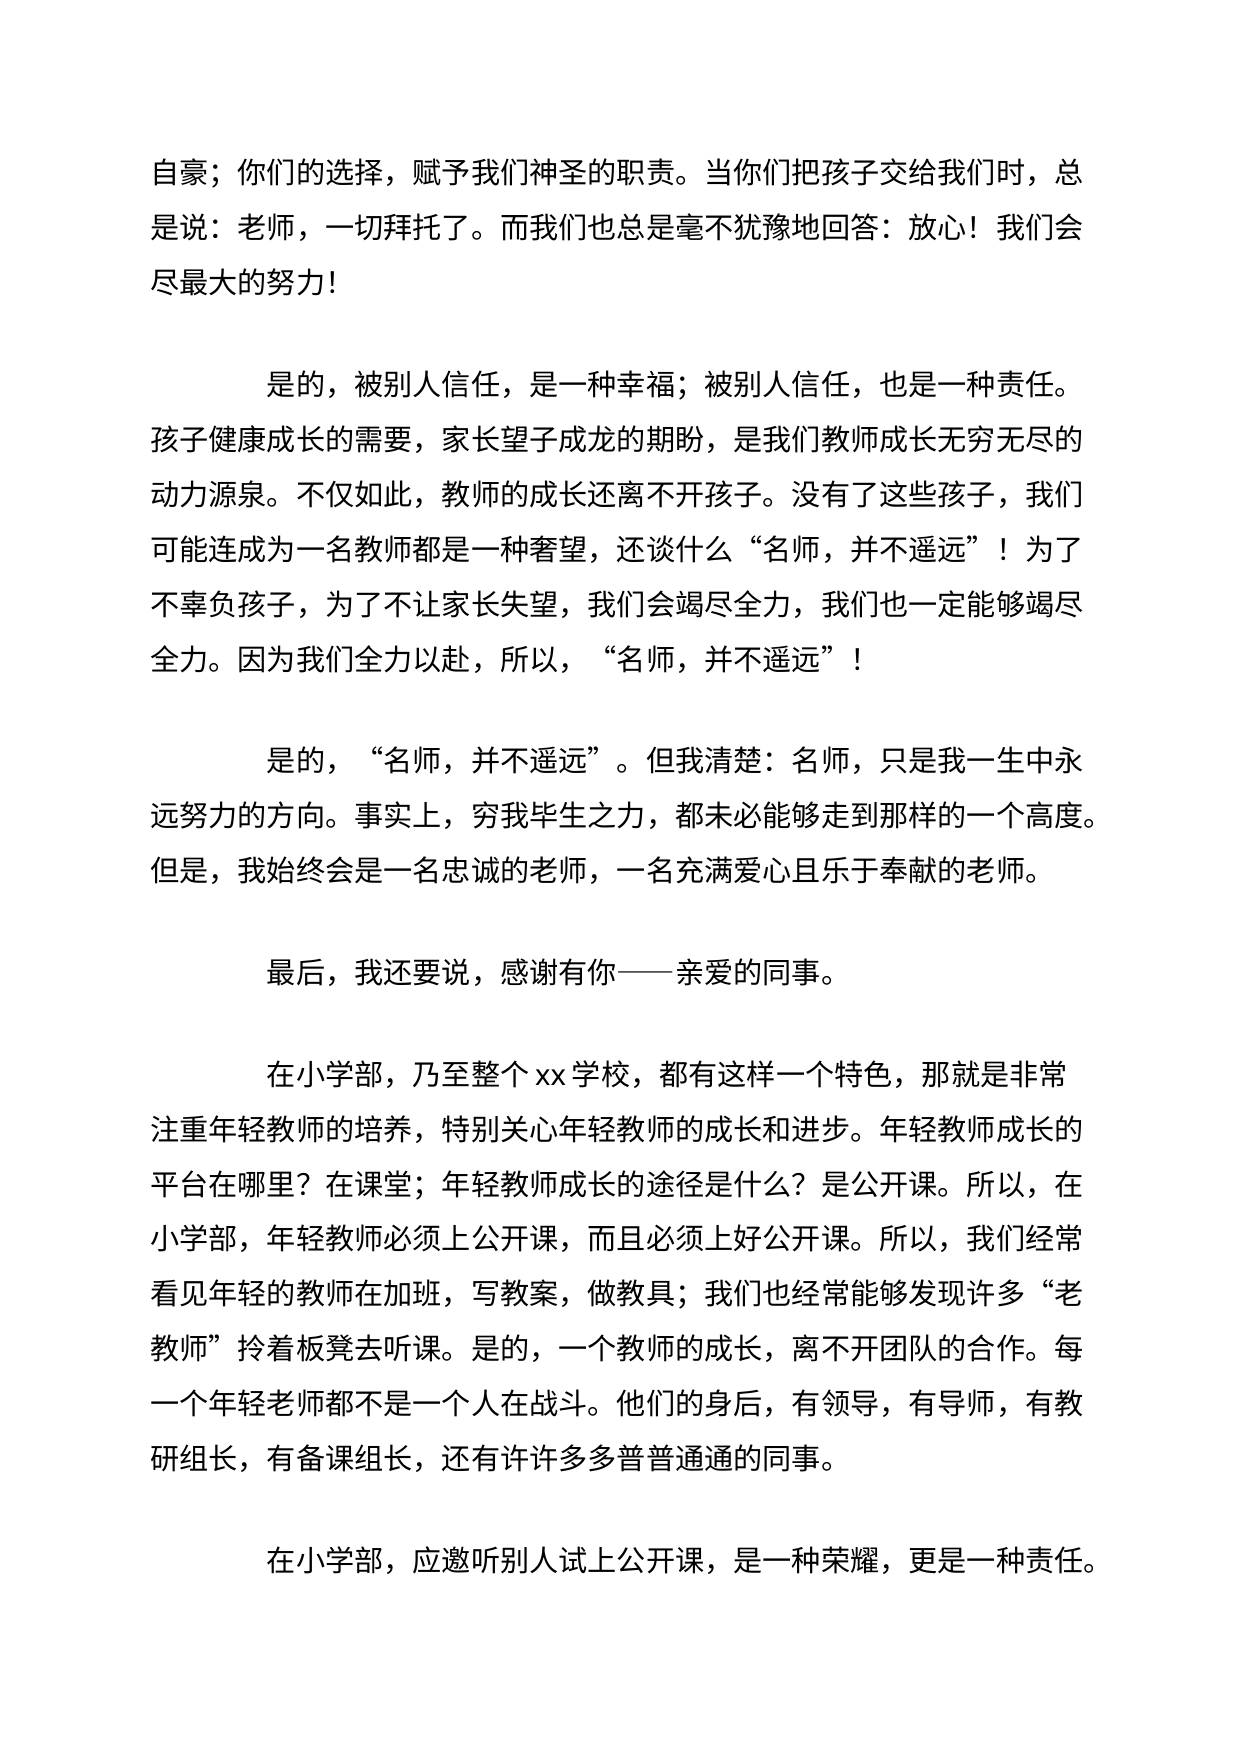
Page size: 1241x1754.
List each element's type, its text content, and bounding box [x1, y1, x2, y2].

text 在小学部，乃至整个xx学校，都有这样一个特色，那就是非常注重年轻教师的培养，特别关心年轻教师的成长和进步。年轻教师成长的平台在哪里？在课堂；年轻教师成长的途径是什么？是公开课。所以，在小学部，年轻教师必须上公开课，而且必须上好公开课。所以，我们经常看见年轻的教师在加班，写教案，做教具；我们也经常能够发现许多“老教师”拎着板凳去听课。是的，一个教师的成长，离不开团队的合作。每一个年轻老师都不是一个人在战斗。他们的身后，有领导，有导师，有教研组长，有备课组长，还有许许多多普普通通的同事。 [150, 1051, 1090, 1478]
text 是的，被别人信任，是一种幸福；被别人信任，也是一种责任。孩子健康成长的需要，家长望子成龙的期盼，是我们教师成长无穷无尽的动力源泉。不仅如此，教师的成长还离不开孩子。没有了这些孩子，我们可能连成为一名教师都是一种奢望，还谈什么“名师，并不遥远”！为了不辜负孩子，为了不让家长失望，我们会竭尽全力，我们也一定能够竭尽全力。因为我们全力以赴，所以，“名师，并不遥远”！ [150, 362, 1090, 678]
text 最后，我还要说，感谢有你——亲爱的同事。 [150, 949, 1090, 992]
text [150, 150, 1090, 302]
text 是的，“名师，并不遥远”。但我清楚：名师，只是我一生中永远努力的方向。事实上，穷我毕生之力，都未必能够走到那样的一个高度。但是，我始终会是一名忠诚的老师，一名充满爱心且乐于奉献的老师。 [150, 738, 1090, 890]
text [150, 1537, 1090, 1579]
